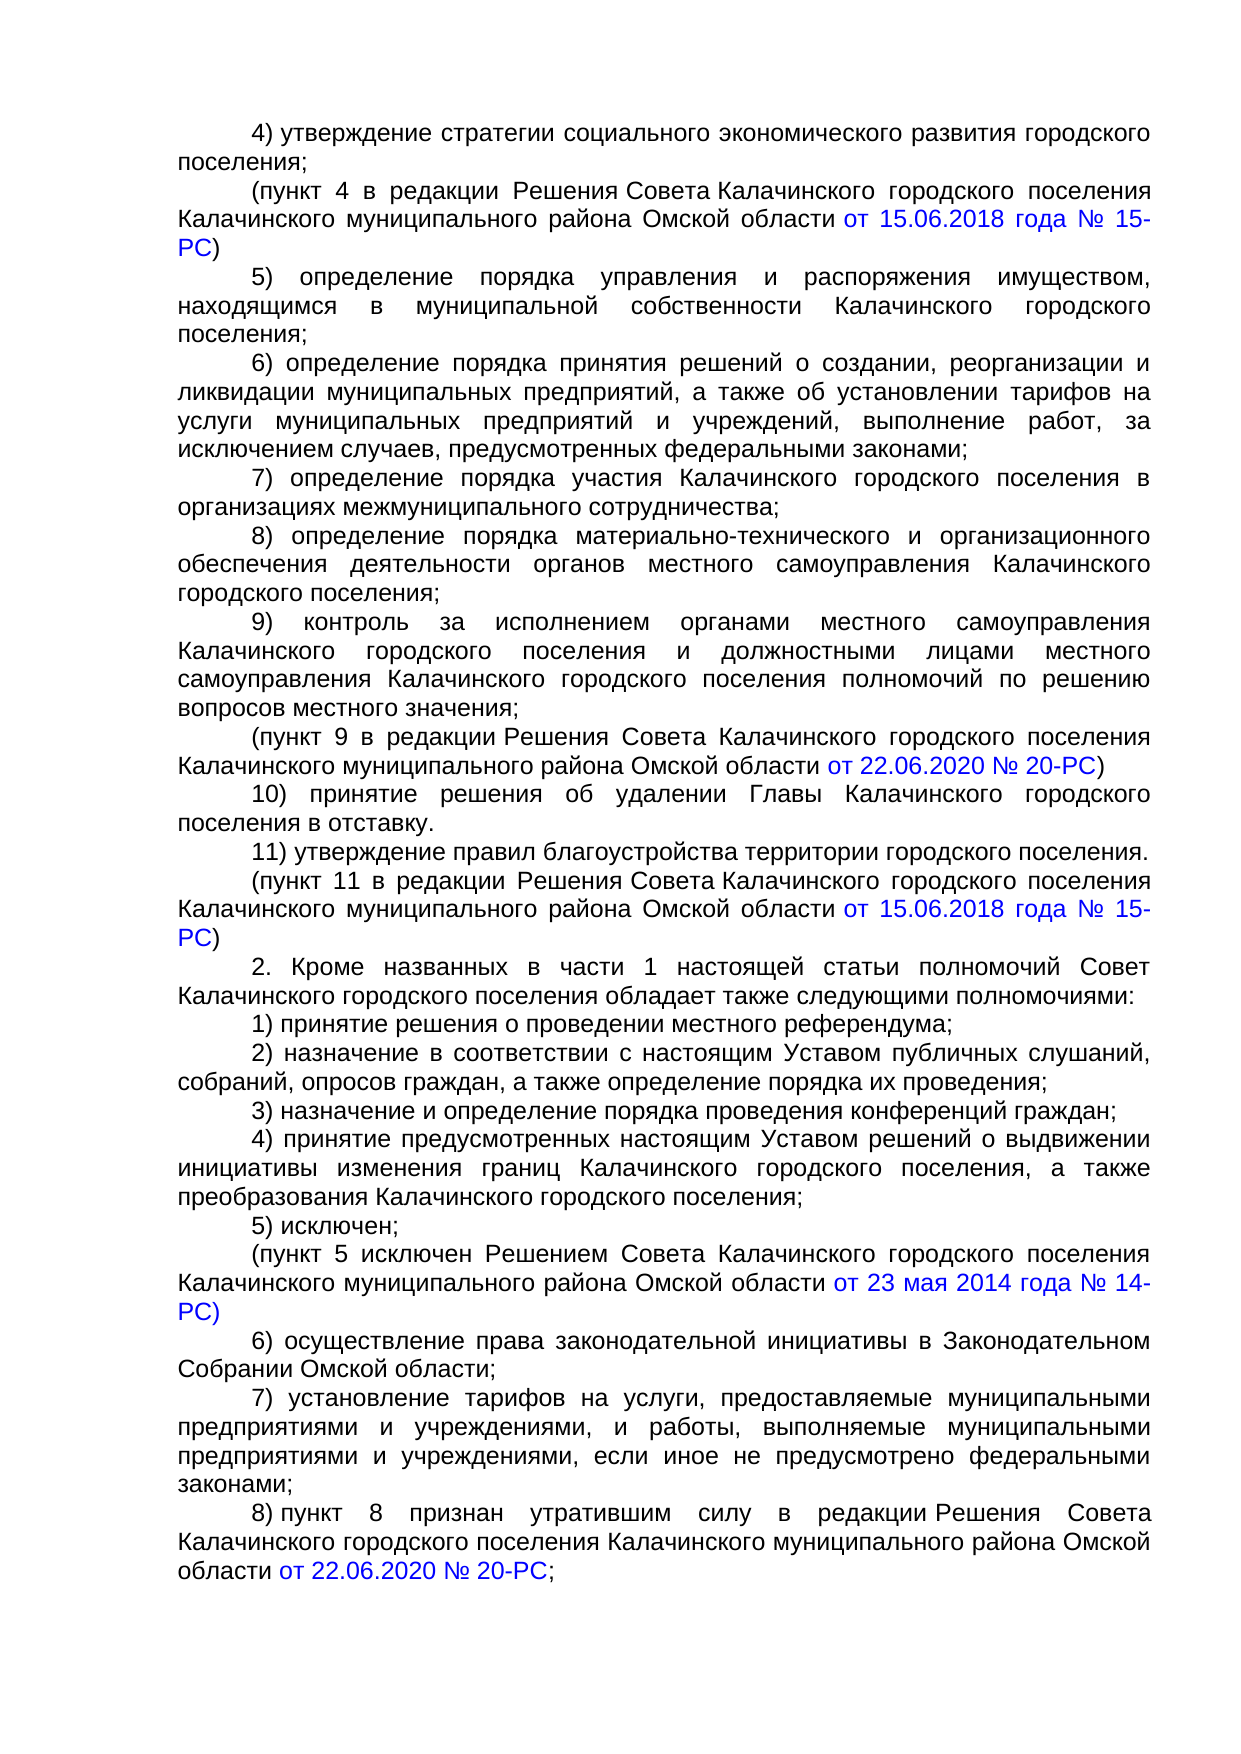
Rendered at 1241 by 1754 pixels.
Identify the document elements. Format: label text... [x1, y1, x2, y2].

text 7) установление тарифов на услуги, предоставляемые муниципальными предприятиями и учреждениями, и работы, выполняемые муниципальными предприятиями и учреждениями, если иное не предусмотрено федеральными законами; [177, 1383, 1152, 1498]
text 5) исключен; [177, 1211, 1152, 1239]
text 3) назначение и определение порядка проведения конференций граждан; [177, 1096, 1152, 1124]
text 2) назначение в соответствии с настоящим Уставом публичных слушаний, собраний, опросов граждан, а также определение порядка их проведения; [177, 1038, 1152, 1096]
text 8) пункт 8 признан утратившим силу в редакции Решения Совета Калачинского городского поселения Калачинского муниципального района Омской области от 22.06.2020 № 20-РС; [177, 1498, 1152, 1584]
text 6) осуществление права законодательной инициативы в Законодательном Собрании Омской области; [177, 1326, 1152, 1383]
text 8) определение порядка материально-технического и организационного обеспечения деятельности органов местного самоуправления Калачинского городского поселения; [177, 521, 1152, 607]
text 4) утверждение стратегии социального экономического развития городского поселения; [177, 118, 1152, 176]
text (пункт 5 исключен Решением Совета Калачинского городского поселения Калачинского муниципального района Омской области от 23 мая 2014 года № 14-РС) [177, 1239, 1152, 1326]
text 11) утверждение правил благоустройства территории городского поселения. [177, 837, 1152, 866]
text 1) принятие решения о проведении местного референдума; [177, 1009, 1152, 1038]
text 5) определение порядка управления и распоряжения имуществом, находящимся в муниципальной собственности Калачинского городского поселения; [177, 262, 1152, 348]
text 9) контроль за исполнением органами местного самоуправления Калачинского городского поселения и должностными лицами местного самоуправления Калачинского городского поселения полномочий по решению вопросов местного значения; [177, 607, 1152, 722]
text 7) определение порядка участия Калачинского городского поселения в организациях межмуниципального сотрудничества; [177, 463, 1152, 521]
text 2. Кроме названных в части 1 настоящей статьи полномочий Совет Калачинского городского поселения обладает также следующими полномочиями: [177, 952, 1152, 1009]
text 6) определение порядка принятия решений о создании, реорганизации и ликвидации муниципальных предприятий, а также об установлении тарифов на услуги муниципальных предприятий и учреждений, выполнение работ, за исключением случаев, предусмотренных федеральными законами; [177, 348, 1152, 463]
text (пункт 9 в редакции Решения Совета Калачинского городского поселения Калачинского муниципального района Омской области от 22.06.2020 № 20-РС) [177, 722, 1152, 779]
text 4) принятие предусмотренных настоящим Уставом решений о выдвижении инициативы изменения границ Калачинского городского поселения, а также преобразования Калачинского городского поселения; [177, 1124, 1152, 1211]
text (пункт 4 в редакции Решения Совета Калачинского городского поселения Калачинского муниципального района Омской области от 15.06.2018 года № 15-РС) [177, 176, 1152, 262]
text (пункт 11 в редакции Решения Совета Калачинского городского поселения Калачинского муниципального района Омской области от 15.06.2018 года № 15-РС) [177, 866, 1152, 952]
text 10) принятие решения об удалении Главы Калачинского городского поселения в отставку. [177, 779, 1152, 837]
